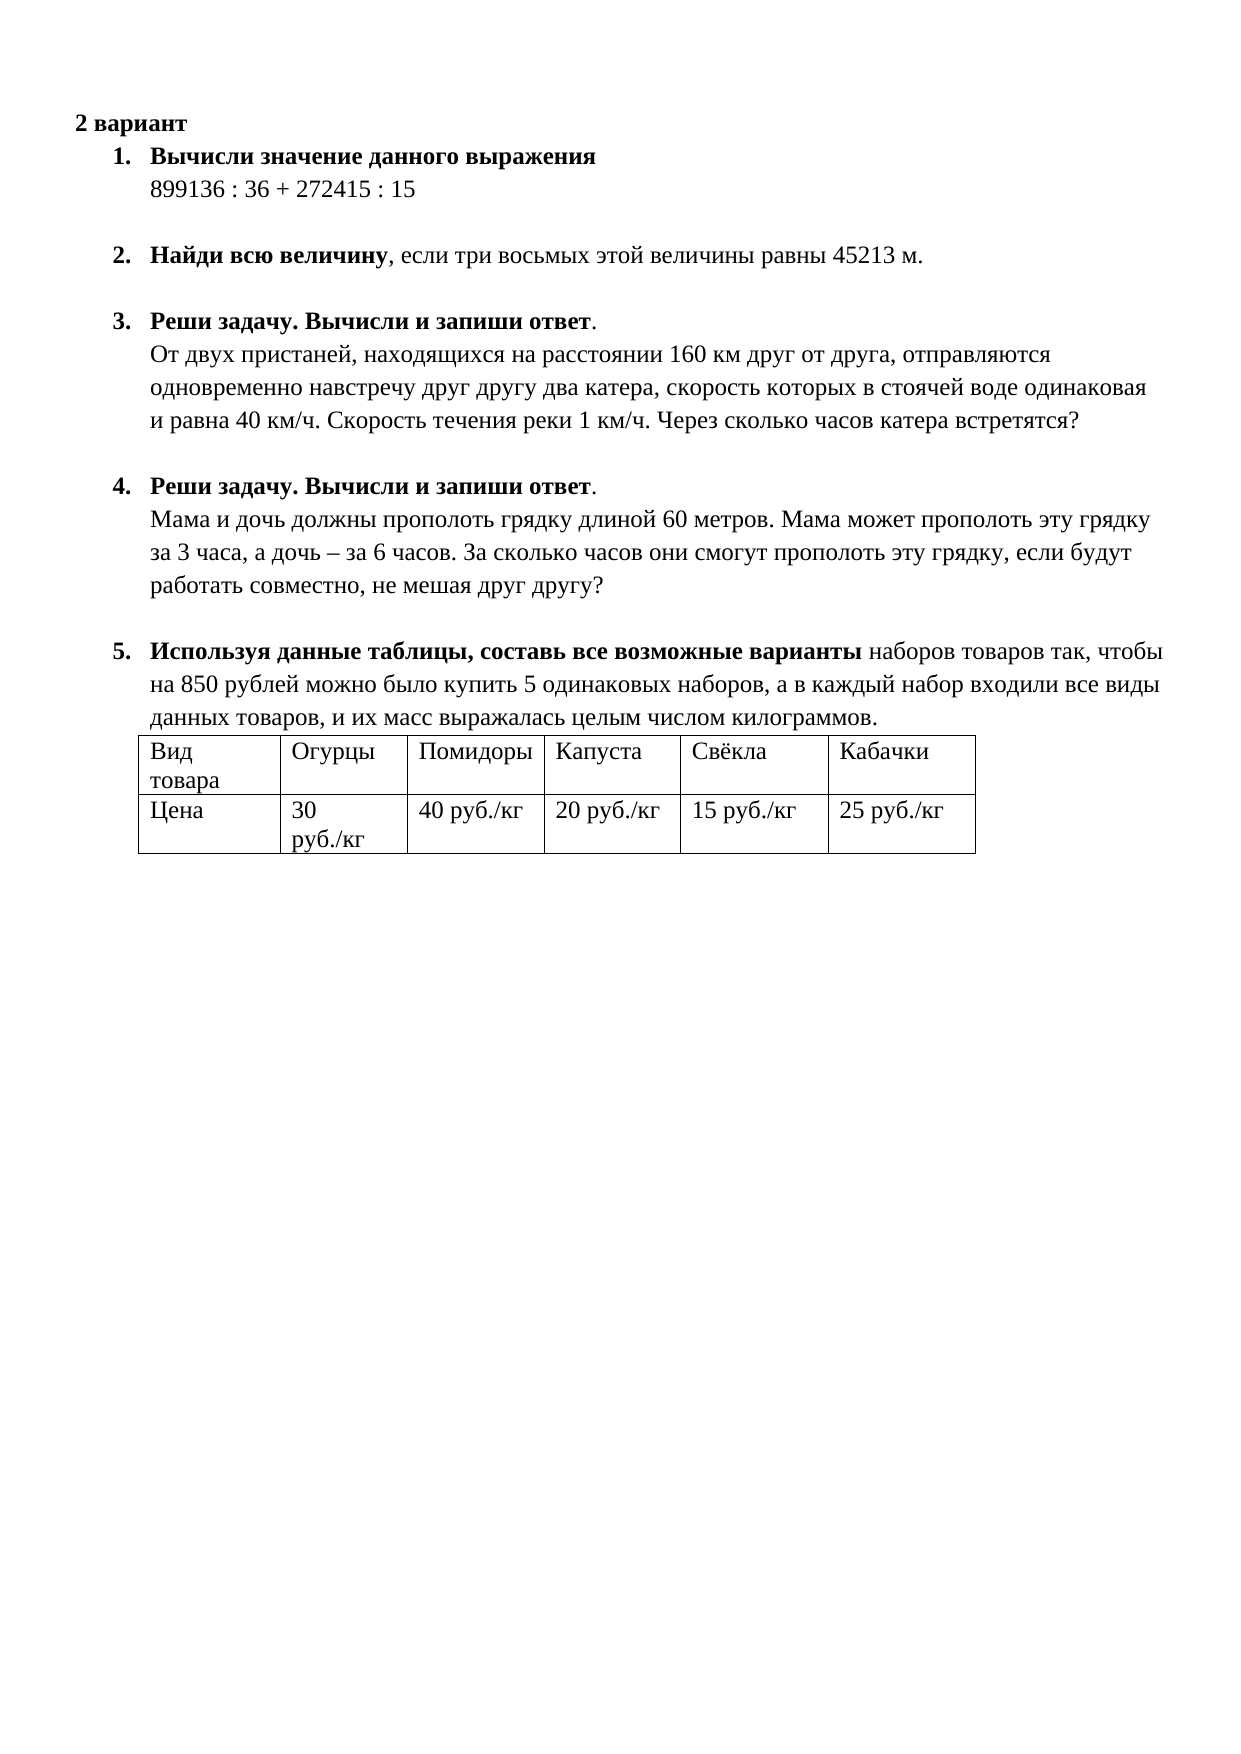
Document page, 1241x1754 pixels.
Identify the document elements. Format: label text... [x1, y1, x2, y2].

table_cell 30 руб./кг [281, 795, 407, 852]
list Используя данные таблицы, составь все возможные варианты наборов товаров так, чтобы на 850 рублей можно было купить 5 одинаковых наборов, а в каждый набор входили все виды данных товаров, и их масс выражалась целым числом килограммов. [112, 636, 1165, 731]
list Найди всю величину, если три восьмых этой величины равны 45213 м. [112, 240, 1165, 269]
list Мама и дочь должны прополоть грядку длиной 60 метров. Мама может прополоть эту грядку за 3 часа, а дочь – за 6 часов. За сколько часов они смогут прополоть эту грядку, если будут работать совместно, не мешая друг другу? [150, 504, 1165, 599]
table_cell Цена [139, 795, 280, 852]
table_cell 20 руб./кг [545, 795, 680, 852]
table_header Свёкла [681, 736, 828, 794]
table_cell 40 руб./кг [408, 795, 544, 852]
list 899136 : 36 + 272415 : 15 [150, 174, 1165, 203]
table_header Огурцы [281, 736, 407, 794]
text 2 вариант [75, 108, 1165, 137]
list Вычисли значение данного выражения [112, 141, 1165, 170]
table_cell 25 руб./кг [829, 795, 975, 852]
table_header Помидоры [408, 736, 544, 794]
table_header Капуста [545, 736, 680, 794]
list Реши задачу. Вычисли и запиши ответ. [112, 306, 1165, 335]
table_cell 15 руб./кг [681, 795, 828, 852]
table_header Вид товара [139, 736, 280, 794]
table_header Кабачки [829, 736, 975, 794]
list Реши задачу. Вычисли и запиши ответ. [112, 471, 1165, 500]
list От двух пристаней, находящихся на расстоянии 160 км друг от друга, отправляются одновременно навстречу друг другу два катера, скорость которых в стоячей воде одинаковая и равна 40 км/ч. Скорость течения реки 1 км/ч. Через сколько часов катера встретятся? [150, 339, 1165, 434]
